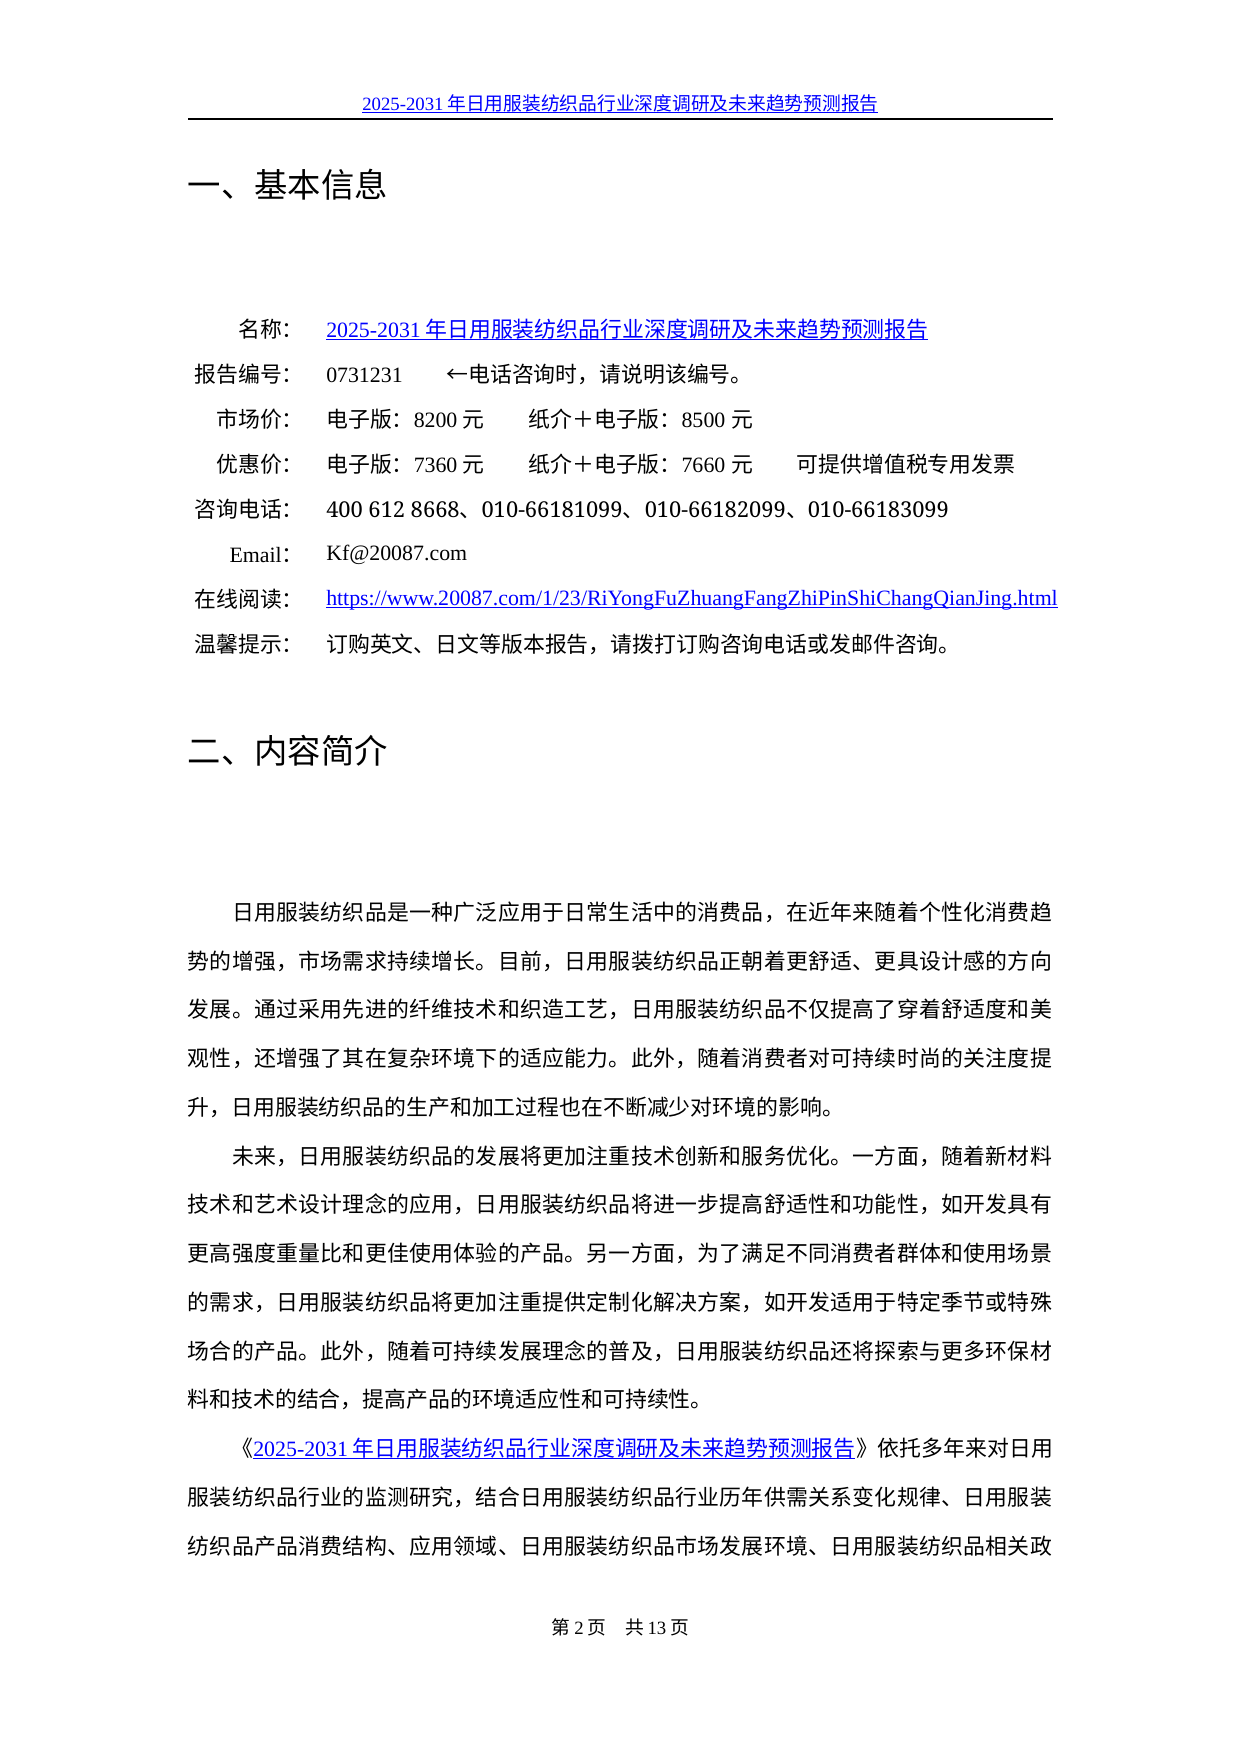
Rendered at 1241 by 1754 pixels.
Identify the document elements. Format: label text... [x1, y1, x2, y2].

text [187, 894, 1053, 1561]
table_cell 0731231 ←电话咨询时，请说明该编号。 [315, 357, 1073, 402]
table_cell Kf@20087.com [315, 537, 1073, 582]
table_cell 温馨提示： [167, 627, 315, 672]
table_header 名称： [167, 312, 315, 357]
table_cell 优惠价： [167, 447, 315, 492]
table_cell 400 612 8668、010-66181099、010-66182099、010-66183099 [315, 492, 1073, 537]
title 一、基本信息 [187, 150, 1053, 215]
table_cell Email： [167, 537, 315, 582]
table_cell 电子版：8200 元 纸介＋电子版：8500 元 [315, 402, 1073, 447]
table_cell 市场价： [167, 402, 315, 447]
table_cell [315, 582, 1073, 627]
table_cell 电子版：7360 元 纸介＋电子版：7660 元 可提供增值税专用发票 [315, 447, 1073, 492]
title 二、内容简介 [187, 717, 1053, 782]
table_cell 订购英文、日文等版本报告，请拨打订购咨询电话或发邮件咨询。 [315, 627, 1073, 672]
table_cell 在线阅读： [167, 582, 315, 627]
table_cell 咨询电话： [167, 492, 315, 537]
table_header 2025-2031年日用服装纺织品行业深度调研及未来趋势预测报告 [315, 312, 1073, 357]
table_cell 报告编号： [167, 357, 315, 402]
